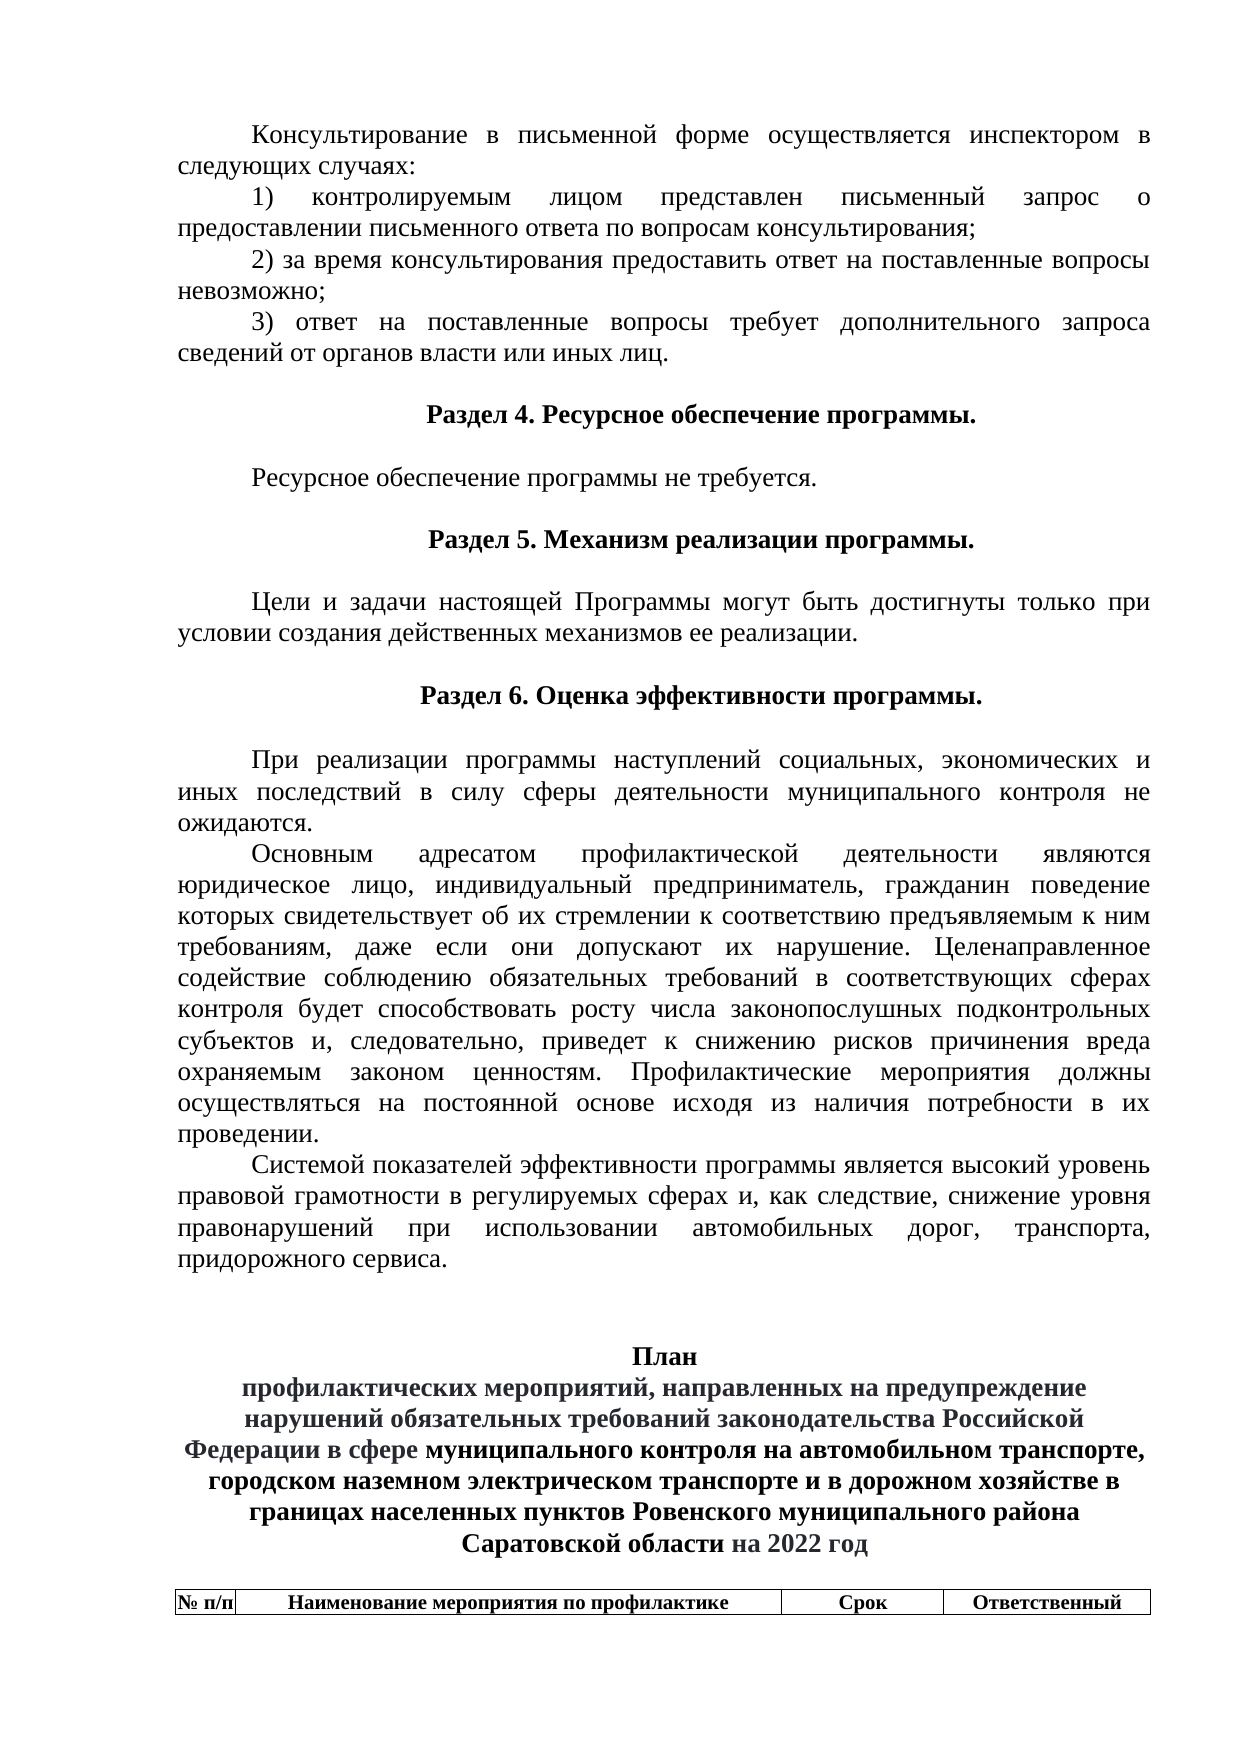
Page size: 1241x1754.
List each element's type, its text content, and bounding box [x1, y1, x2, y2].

text Консультирование в письменной форме осуществляется инспектором в следующих случаях: [177, 118, 1152, 180]
text Системой показателей эффективности программы является высокий уровень правовой грамотности в регулируемых сферах и, как следствие, снижение уровня правонарушений при использовании автомобильных дорог, транспорта, придорожного сервиса. [177, 1148, 1152, 1273]
text Основным адресатом профилактической деятельности являются юридическое лицо, индивидуальный предприниматель, гражданин поведение которых свидетельствует об их стремлении к соответствию предъявляемым к ним требованиям, даже если они допускают их нарушение. Целенаправленное содействие соблюдению обязательных требований в соответствующих сферах контроля будет способствовать росту числа законопослушных подконтрольных субъектов и, следовательно, приведет к снижению рисков причинения вреда охраняемым законом ценностям. Профилактические мероприятия должны осуществляться на постоянной основе исходя из наличия потребности в их проведении. [177, 837, 1152, 1148]
text План [177, 1340, 1152, 1371]
text 1) контролируемым лицом представлен письменный запрос о предоставлении письменного ответа по вопросам консультирования; [177, 180, 1152, 243]
table_header Ответственный [944, 1590, 1150, 1614]
text профилактических мероприятий, направленных на предупреждение нарушений обязательных требований законодательства Российской Федерации в сфере муниципального контроля на автомобильном транспорте, городском наземном электрическом транспорте и в дорожном хозяйстве в границах населенных пунктов Ровенского муниципального района Саратовской области на 2022 год [177, 1371, 1152, 1558]
table_header Срок исполнения [782, 1590, 943, 1614]
table_header № п/п [176, 1590, 235, 1614]
text 3) ответ на поставленные вопросы требует дополнительного запроса сведений от органов власти или иных лиц. [177, 305, 1152, 367]
text Ресурсное обеспечение программы не требуется. [177, 461, 1152, 492]
text 2) за время консультирования предоставить ответ на поставленные вопросы невозможно; [177, 243, 1152, 305]
text Раздел 4. Ресурсное обеспечение программы. [177, 398, 1152, 429]
text При реализации программы наступлений социальных, экономических и иных последствий в силу сферы деятельности муниципального контроля не ожидаются. [177, 743, 1152, 837]
text Раздел 6. Оценка эффективности программы. [177, 679, 1152, 710]
text Раздел 5. Механизм реализации программы. [177, 523, 1152, 554]
text Цели и задачи настоящей Программы могут быть достигнуты только при условии создания действенных механизмов ее реализации. [177, 585, 1152, 648]
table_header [236, 1590, 781, 1614]
